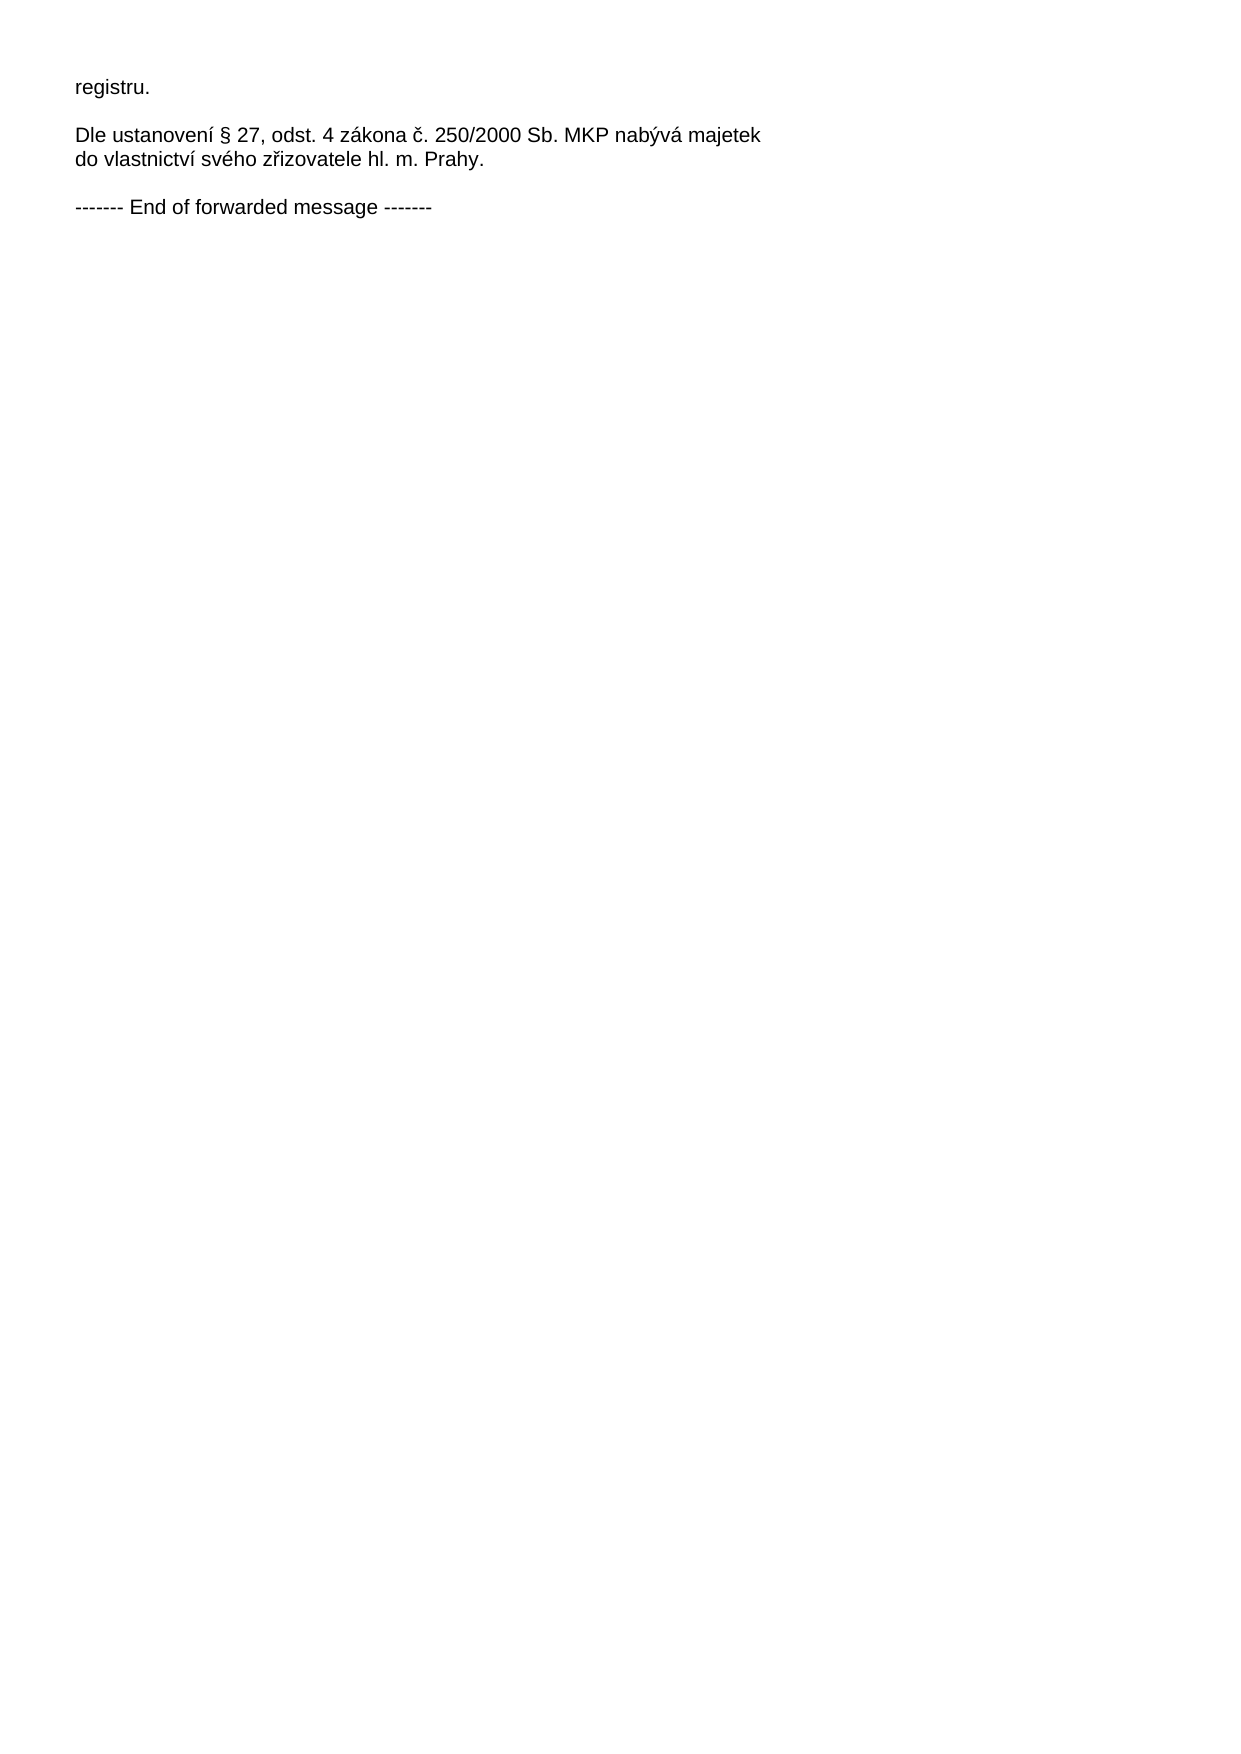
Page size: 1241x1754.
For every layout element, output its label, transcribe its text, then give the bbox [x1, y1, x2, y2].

text do vlastnictví svého zřizovatele hl. m. Prahy. [75, 147, 1165, 171]
text ------- End of forwarded message ------- [75, 195, 1165, 219]
text registru. [75, 75, 1165, 99]
text Dle ustanovení § 27, odst. 4 zákona č. 250/2000 Sb. MKP nabývá majetek [75, 123, 1165, 147]
